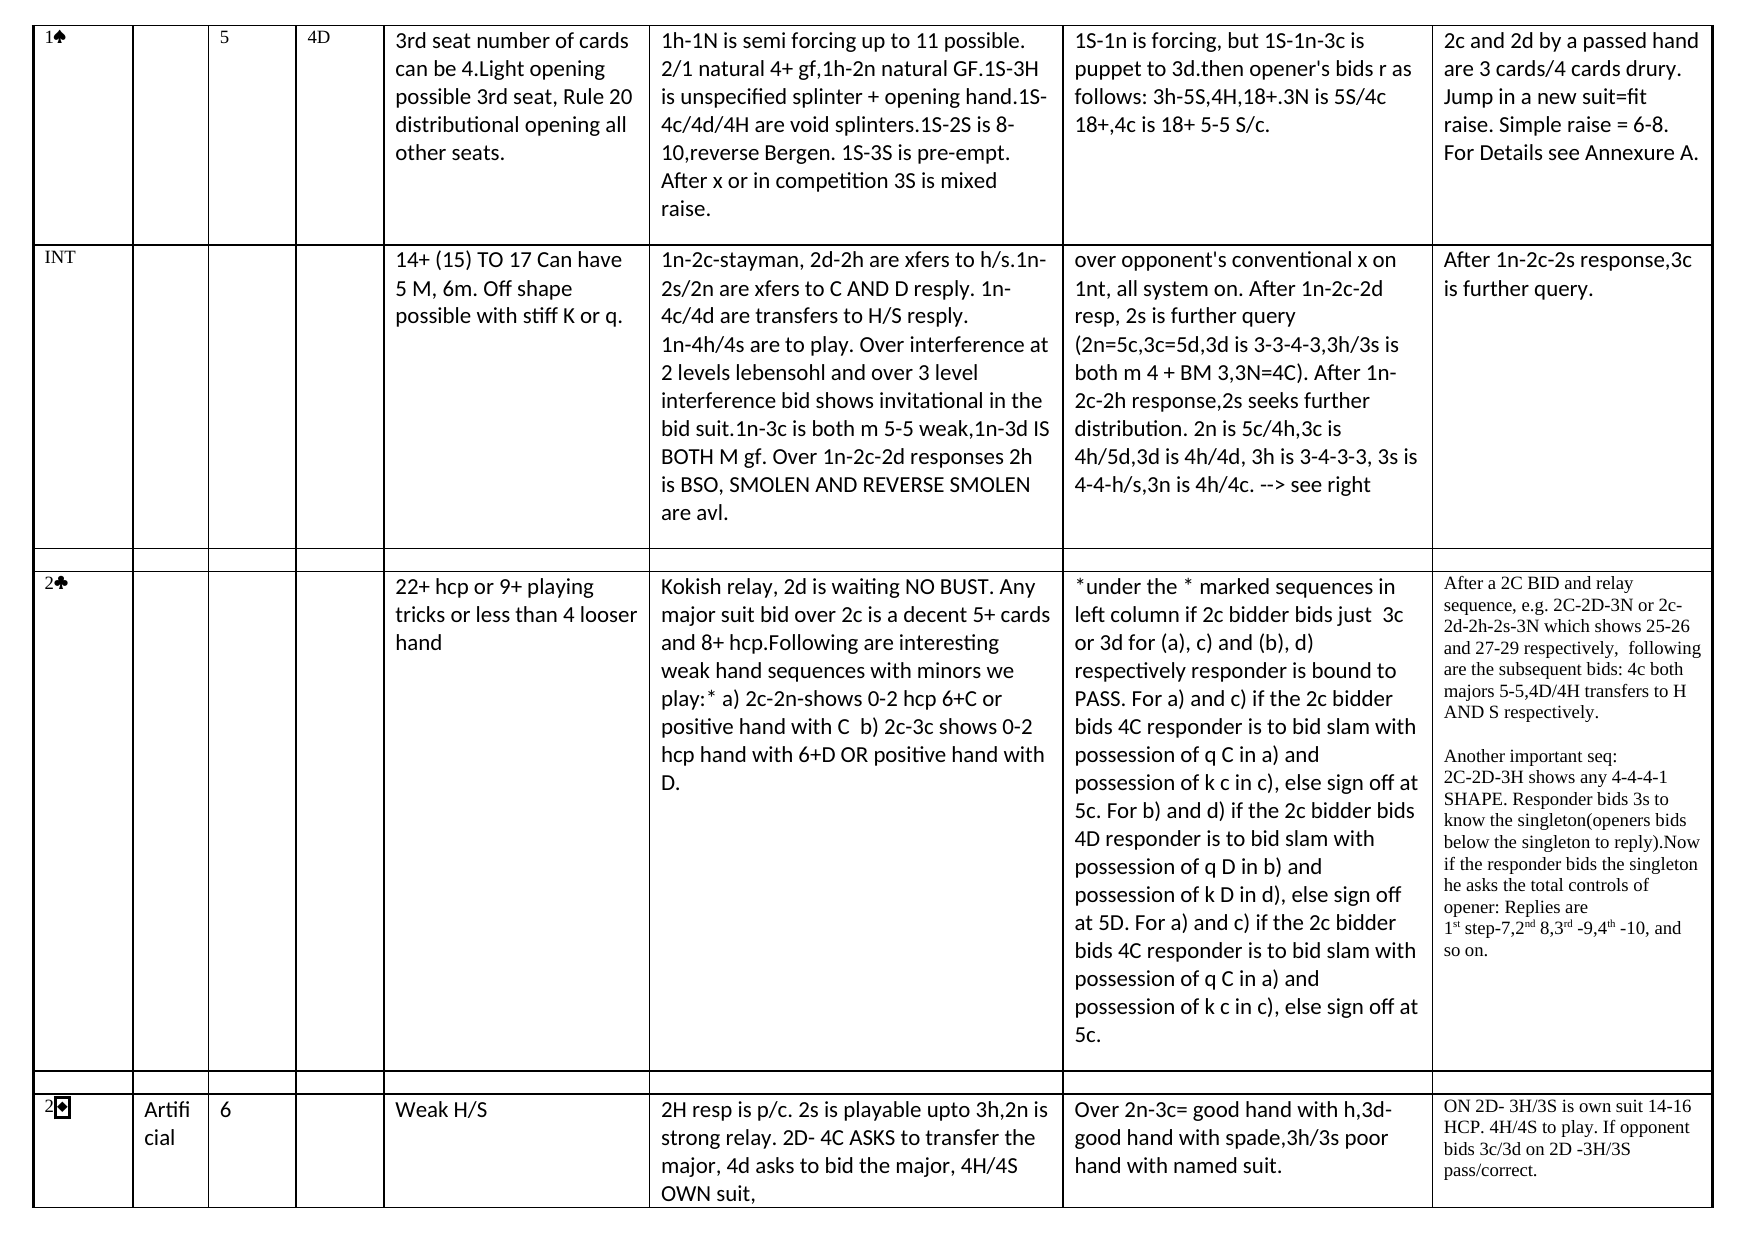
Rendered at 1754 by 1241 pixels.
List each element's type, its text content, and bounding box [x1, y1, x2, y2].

table_cell 2H resp is p/c. 2s is playable upto 3h,2n is strong relay. 2D- 4C ASKS to transfer the major, 4d asks to bid the major, 4H/4S OWN suit, [650, 1095, 1062, 1207]
table_cell [209, 572, 295, 1070]
table_cell [209, 549, 295, 571]
table_cell 6 [209, 1095, 295, 1207]
table_cell [297, 246, 383, 547]
table_cell [297, 572, 383, 1070]
table_cell [650, 549, 1062, 571]
table_cell 1S-1n is forcing, but 1S-1n-3c is puppet to 3d.then opener's bids r as follows: 3h-5S,4H,18+.3N is 5S/4c 18+,4c is 18+ 5-5 S/c. [1064, 26, 1432, 244]
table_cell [1433, 26, 1711, 244]
table_cell [385, 549, 649, 571]
table_cell Over 2n-3c= good hand with h,3d-good hand with spade,3h/3s poor hand with named suit. [1064, 1095, 1432, 1207]
table_cell [134, 1072, 208, 1093]
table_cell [385, 26, 649, 244]
table_cell 14+ (15) TO 17 Can have 5 M, 6m. Off shape possible with stiff K or q. [385, 246, 649, 547]
table_cell [209, 1072, 295, 1093]
table_cell [297, 1095, 383, 1207]
table_cell 2 [35, 572, 132, 1070]
table_cell [134, 26, 208, 244]
table_cell [1064, 549, 1432, 571]
table_cell [297, 1072, 383, 1093]
table_cell 5 [209, 26, 295, 244]
table_cell [35, 1072, 132, 1093]
table_cell [385, 1072, 649, 1093]
table_cell 1 [35, 26, 132, 244]
table_cell [297, 549, 383, 571]
table_cell 1n-2c-stayman, 2d-2h are xfers to h/s.1n-2s/2n are xfers to C AND D resply. 1n-4c/4d are transfers to H/S resply. 1n-4h/4s are to play. Over interference at 2 levels lebensohl and over 3 level interference bid shows invitational in the bid suit.1n-3c is both m 5-5 weak,1n-3d IS BOTH M gf. Over 1n-2c-2d responses 2h is BSO, SMOLEN AND REVERSE SMOLEN are avl. [650, 246, 1062, 547]
table_cell [1064, 1072, 1432, 1093]
table_cell Artificial [134, 1095, 208, 1207]
table_cell [650, 1072, 1062, 1093]
table_cell INT [35, 246, 132, 547]
table_cell 1h-1N is semi forcing up to 11 possible. 2/1 natural 4+ gf,1h-2n natural GF.1S-3H is unspecified splinter + opening hand.1S-4c/4d/4H are void splinters.1S-2S is 8-10,reverse Bergen. 1S-3S is pre-empt. After x or in competition 3S is mixed raise. [650, 26, 1062, 244]
table_cell 4D [297, 26, 383, 244]
table_cell [1433, 1072, 1711, 1093]
table_cell [134, 549, 208, 571]
table_cell [134, 246, 208, 547]
table_cell [1433, 549, 1711, 571]
table_cell After 1n-2c-2s response,3c is further query. [1433, 246, 1711, 547]
table_cell 22+ hcp or 9+ playing tricks or less than 4 looser hand [385, 572, 649, 1070]
table_cell Kokish relay, 2d is waiting NO BUST. Any major suit bid over 2c is a decent 5+ cards and 8+ hcp.Following are interesting weak hand sequences with minors we play:* a) 2c-2n-shows 0-2 hcp 6+C or positive hand with C b) 2c-3c shows 0-2 hcp hand with 6+D OR positive hand with D. [650, 572, 1062, 1070]
table_cell [209, 246, 295, 547]
table_cell over opponent's conventional x on 1nt, all system on. After 1n-2c-2d resp, 2s is further query (2n=5c,3c=5d,3d is 3-3-4-3,3h/3s is both m 4 + BM 3,3N=4C). After 1n-2c-2h response,2s seeks further distribution. 2n is 5c/4h,3c is 4h/5d,3d is 4h/4d, 3h is 3-4-3-3, 3s is 4-4-h/s,3n is 4h/4c. --> see right [1064, 246, 1432, 547]
table_cell Weak H/S [385, 1095, 649, 1207]
table_cell *under the * marked sequences in left column if 2c bidder bids just 3c or 3d for (a), c) and (b), d) respectively responder is bound to PASS. For a) and c) if the 2c bidder bids 4C responder is to bid slam with possession of q C in a) and possession of k c in c), else sign off at 5c. For b) and d) if the 2c bidder bids 4D responder is to bid slam with possession of q D in b) and possession of k D in d), else sign off at 5D. For a) and c) if the 2c bidder bids 4C responder is to bid slam with possession of q C in a) and possession of k c in c), else sign off at 5c. [1064, 572, 1432, 1070]
table_cell ON 2D- 3H/3S is own suit 14-16 HCP. 4H/4S to play. If opponent bids 3c/3d on 2D -3H/3S pass/correct. [1433, 1095, 1711, 1207]
table_cell [134, 572, 208, 1070]
table_cell After a 2C BID and relay sequence, e.g. 2C-2D-3N or 2c-2d-2h-2s-3N which shows 25-26 and 27-29 respectively, following are the subsequent bids: 4c both majors 5-5,4D/4H transfers to H AND S respectively. Another important seq: 2C-2D-3H shows any 4-4-4-1 SHAPE. Responder bids 3s to know the singleton(openers bids below the singleton to reply).Now if the responder bids the singleton he asks the total controls of opener: Replies are 1st step-7,2nd 8,3rd -9,4th -10, and so on. [1433, 572, 1711, 1070]
table_cell 2 [35, 1095, 132, 1207]
table_cell [35, 549, 132, 571]
